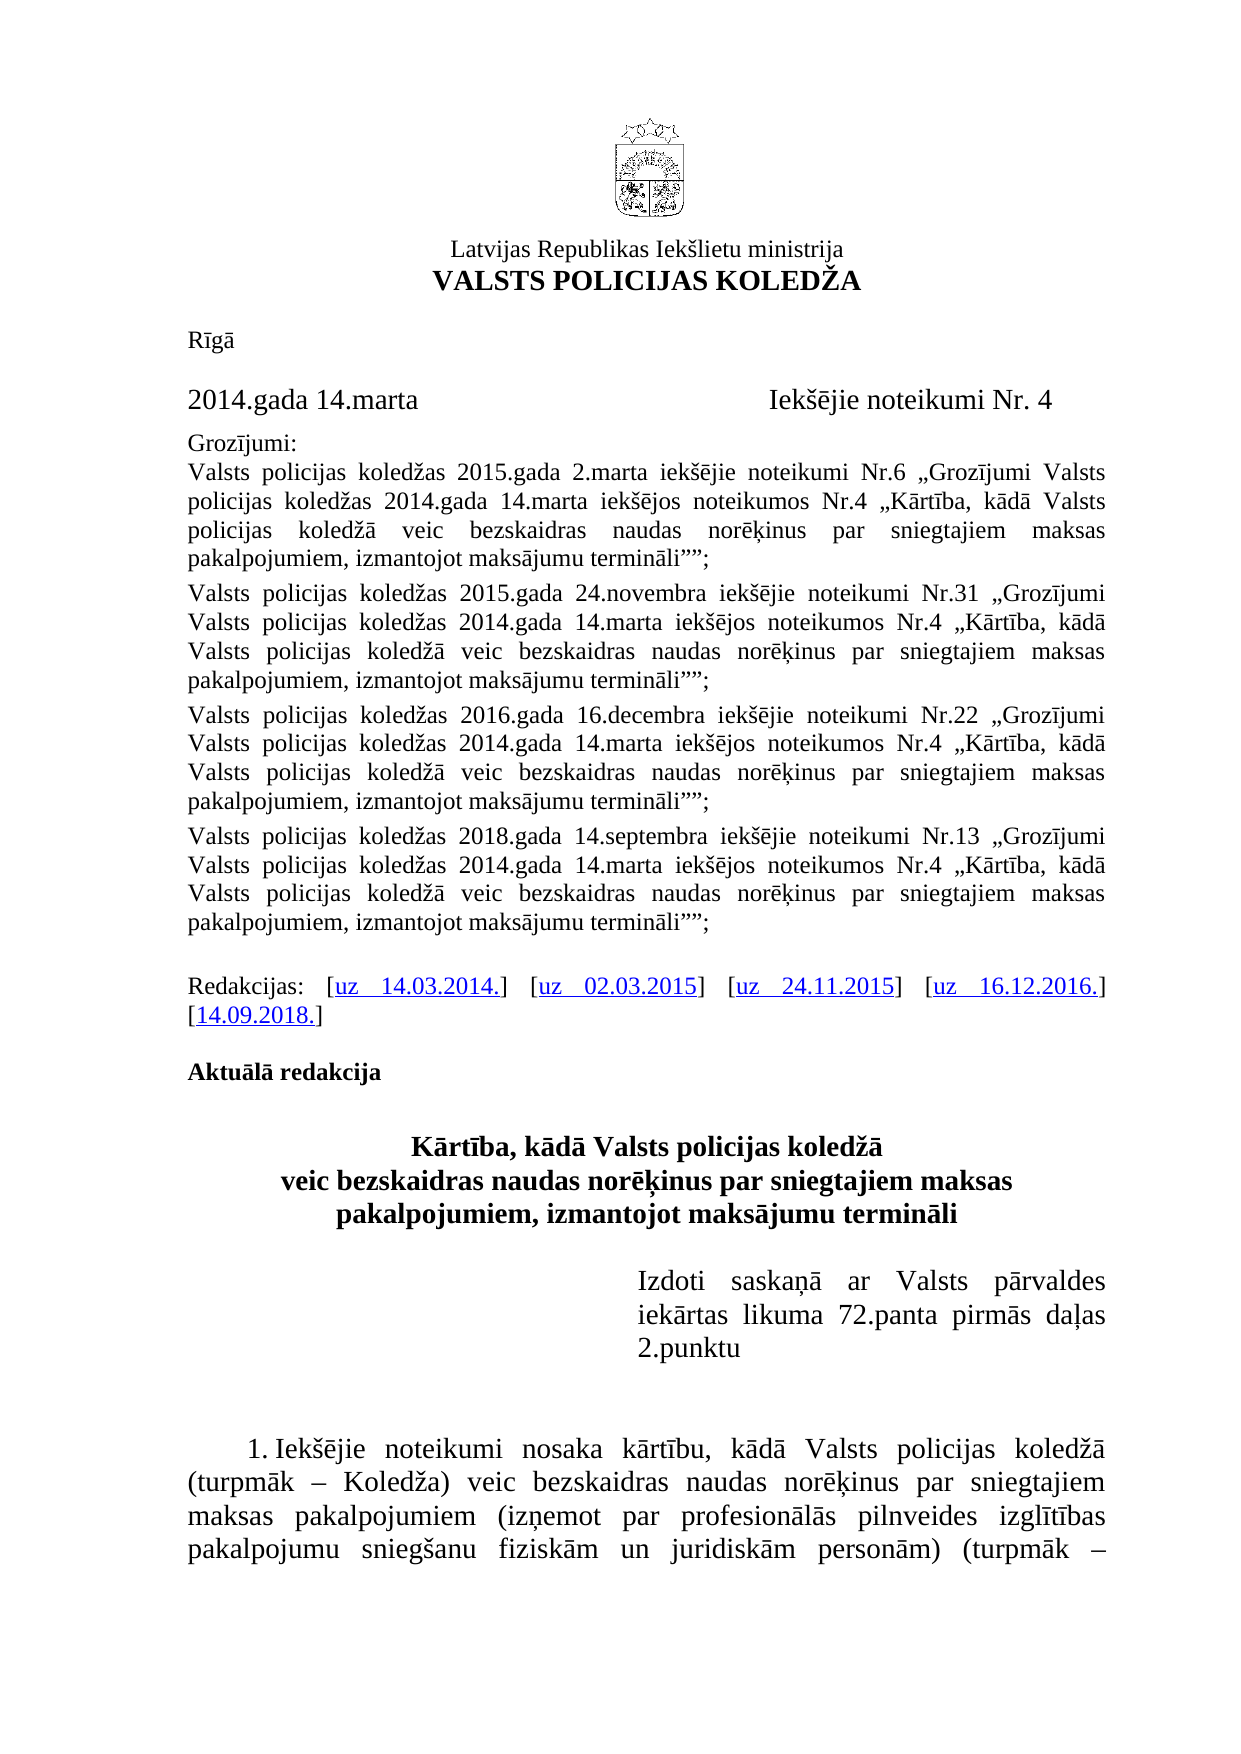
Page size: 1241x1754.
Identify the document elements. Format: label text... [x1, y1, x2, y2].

text Valsts policijas koledžas 2016.gada 16.decembra iekšējie noteikumi Nr.22 „Grozījumi Valsts policijas koledžas 2014.gada 14.marta iekšējos noteikumos Nr.4 „Kārtība, kādā Valsts policijas koledžā veic bezskaidras naudas norēķinus par sniegtajiem maksas pakalpojumiem, izmantojot maksājumu termināli””; [187, 700, 1106, 815]
text Kārtība, kādā Valsts policijas koledžā [187, 1129, 1106, 1163]
picture [611, 116, 690, 219]
text Valsts policijas koledžas 2015.gada 24.novembra iekšējie noteikumi Nr.31 „Grozījumi Valsts policijas koledžas 2014.gada 14.marta iekšējos noteikumos Nr.4 „Kārtība, kādā Valsts policijas koledžā veic bezskaidras naudas norēķinus par sniegtajiem maksas pakalpojumiem, izmantojot maksājumu termināli””; [187, 578, 1106, 693]
text 2014.gada 14.marta Iekšējie noteikumi Nr. 4 [187, 382, 1106, 416]
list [187, 1431, 1106, 1565]
text Aktuālā redakcija [187, 1057, 1106, 1086]
subtitle Latvijas Republikas Iekšlietu ministrija [187, 234, 1106, 263]
text veic bezskaidras naudas norēķinus par sniegtajiem maksas pakalpojumiem, izmantojot maksājumu termināli [187, 1163, 1106, 1230]
text Valsts policijas koledžas 2015.gada 2.marta iekšējie noteikumi Nr.6 „Grozījumi Valsts policijas koledžas 2014.gada 14.marta iekšējos noteikumos Nr.4 „Kārtība, kādā Valsts policijas koledžā veic bezskaidras naudas norēķinus par sniegtajiem maksas pakalpojumiem, izmantojot maksājumu termināli””; [187, 457, 1106, 572]
text Rīgā [187, 325, 1133, 354]
text Izdoti saskaņā ar Valsts pārvaldes iekārtas likuma 72.panta pirmās daļas 2.punktu [637, 1263, 1106, 1364]
subtitle Grozījumi: [187, 428, 1106, 457]
subtitle VALSTS POLICIJAS KOLEDŽA [187, 263, 1106, 296]
text Redakcijas: [uz 14.03.2014.] [uz 02.03.2015] [uz 24.11.2015] [uz 16.12.2016.] [14.09.2018.] [187, 971, 1106, 1028]
text Valsts policijas koledžas 2018.gada 14.septembra iekšējie noteikumi Nr.13 „Grozījumi Valsts policijas koledžas 2014.gada 14.marta iekšējos noteikumos Nr.4 „Kārtība, kādā Valsts policijas koledžā veic bezskaidras naudas norēķinus par sniegtajiem maksas pakalpojumiem, izmantojot maksājumu termināli””; [187, 821, 1106, 936]
